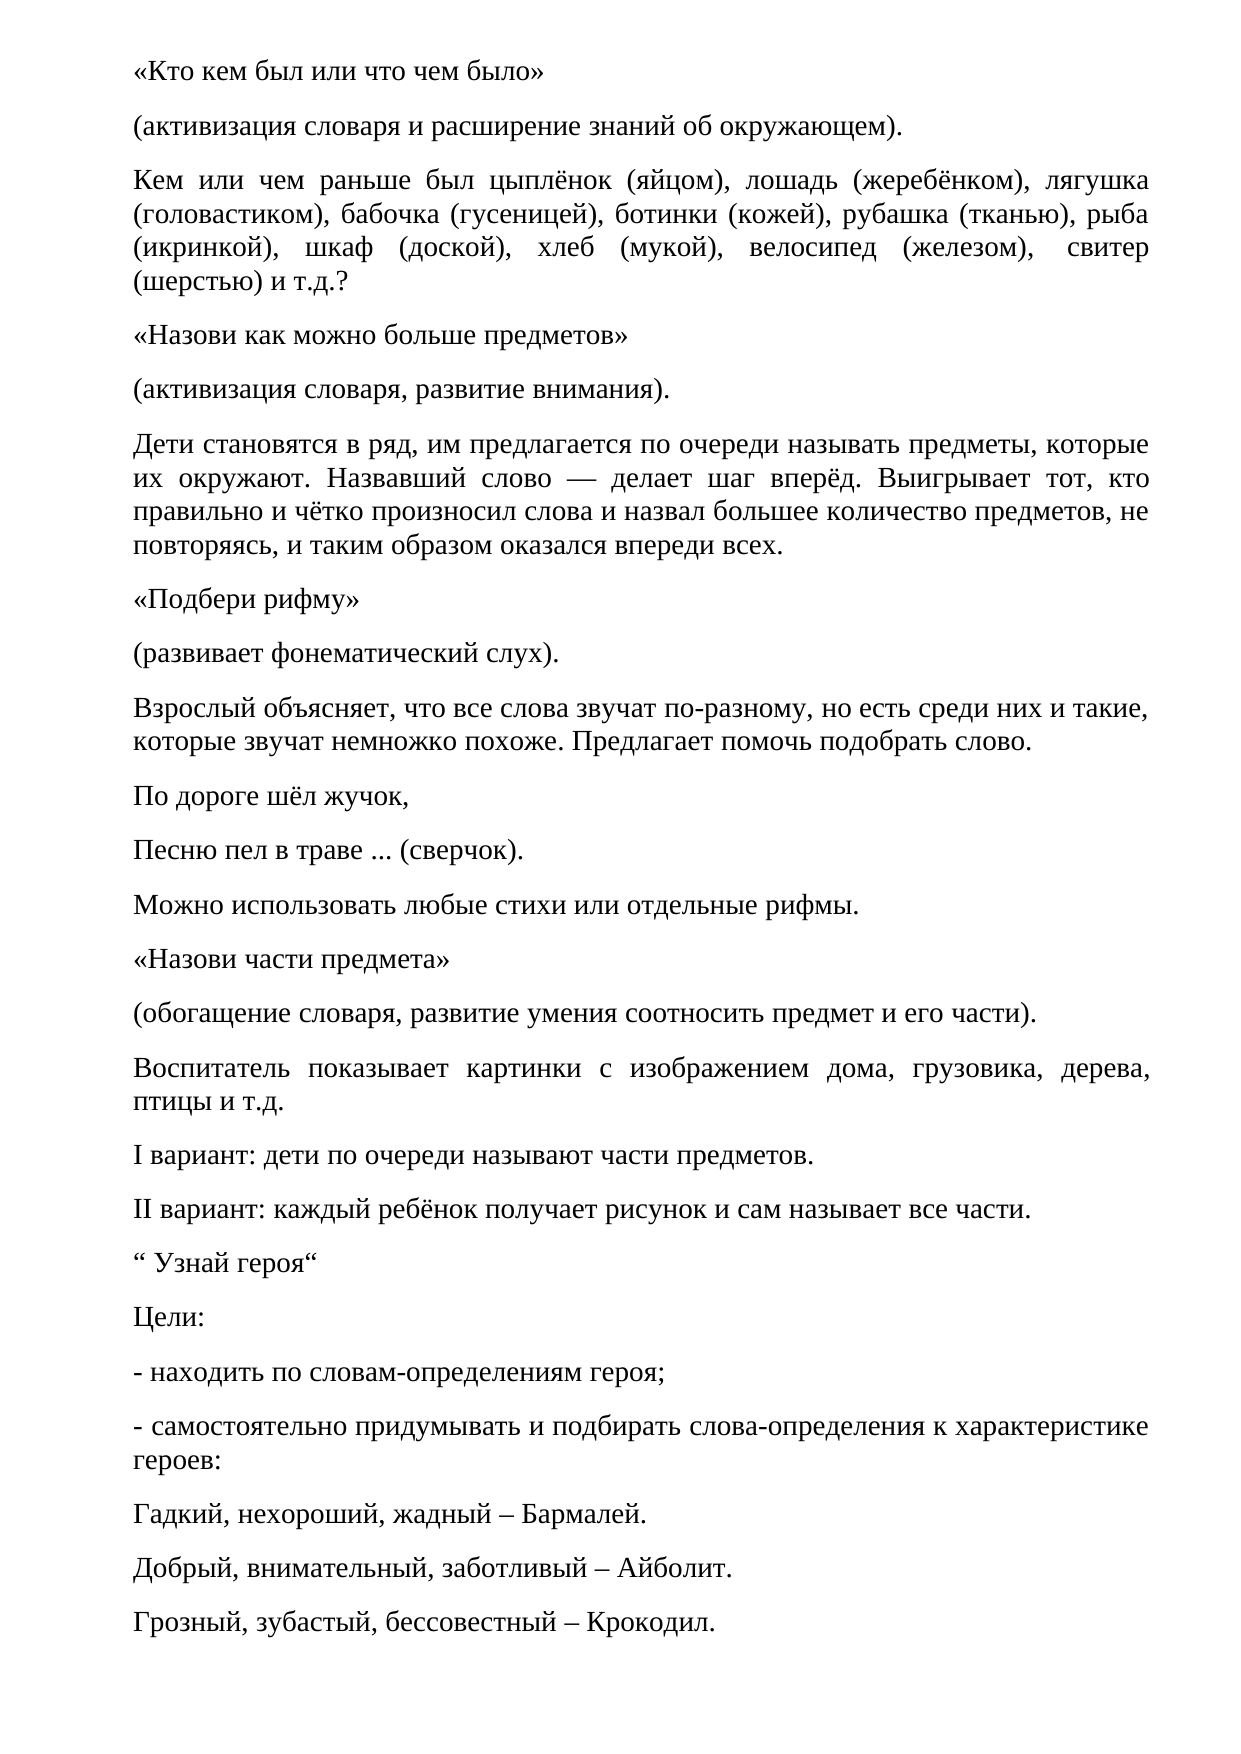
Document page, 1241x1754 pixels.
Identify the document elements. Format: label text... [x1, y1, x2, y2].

text Песню пел в траве ... (сверчок). [133, 832, 1234, 866]
list самостоятельно придумывать и подбирать слова-определения к характеристике героев: [133, 1408, 1151, 1475]
text Цели: [133, 1299, 1234, 1333]
text (активизация словаря и расширение знаний об окружающем). [133, 108, 1234, 141]
text (активизация словаря, развитие внимания). [133, 372, 1234, 405]
text Взрослый объясняет, что все слова звучат по-разному, но есть среди них и такие, которые звучат немножко похоже. Предлагает помочь подобрать слово. [133, 690, 1152, 757]
text Кем или чем раньше был цыплёнок (яйцом), лошадь (жеребёнком), лягушка (головастиком), бабочка (гусеницей), ботинки (кожей), рубашка (тканью), рыба (икринкой), шкаф (доской), хлеб (мукой), велосипед (железом), свитер (шерстью) и т.д.? [133, 162, 1150, 297]
text По дороге шёл жучок, [133, 778, 1234, 811]
text II вариант: каждый ребёнок получает рисунок и сам называет все части. “ Узнай героя“ [133, 1192, 1038, 1279]
text Воспитатель показывает картинки с изображением дома, грузовика, дерева, птицы и т.д. [133, 1050, 1150, 1117]
text «Назови части предмета» [133, 941, 1234, 974]
text (обогащение словаря, развитие умения соотносить предмет и его части). [133, 996, 1234, 1029]
text «Подбери рифму» [133, 581, 1234, 615]
list находить по словам-определениям героя; [133, 1354, 1234, 1387]
text (развивает фонематический слух). [133, 635, 1234, 669]
text Дети становятся в ряд, им предлагается по очереди называть предметы, которые их окружают. Назвавший слово — делает шаг вперёд. Выигрывает тот, кто правильно и чётко произносил слова и назвал большее количество предметов, не повторяясь, и таким образом оказался впереди всех. [133, 426, 1151, 560]
text «Назови как можно больше предметов» [133, 317, 1234, 351]
text I вариант: дети по очереди называют части предметов. [133, 1137, 1234, 1171]
text Можно использовать любые стихи или отдельные рифмы. [133, 887, 1234, 920]
text «Кто кем был или что чем было» [133, 53, 1234, 87]
text Гадкий, нехороший, жадный – Бармалей. Добрый, внимательный, заботливый – Айболит. Грозный, зубастый, бессовестный – Крокодил. [133, 1496, 735, 1638]
